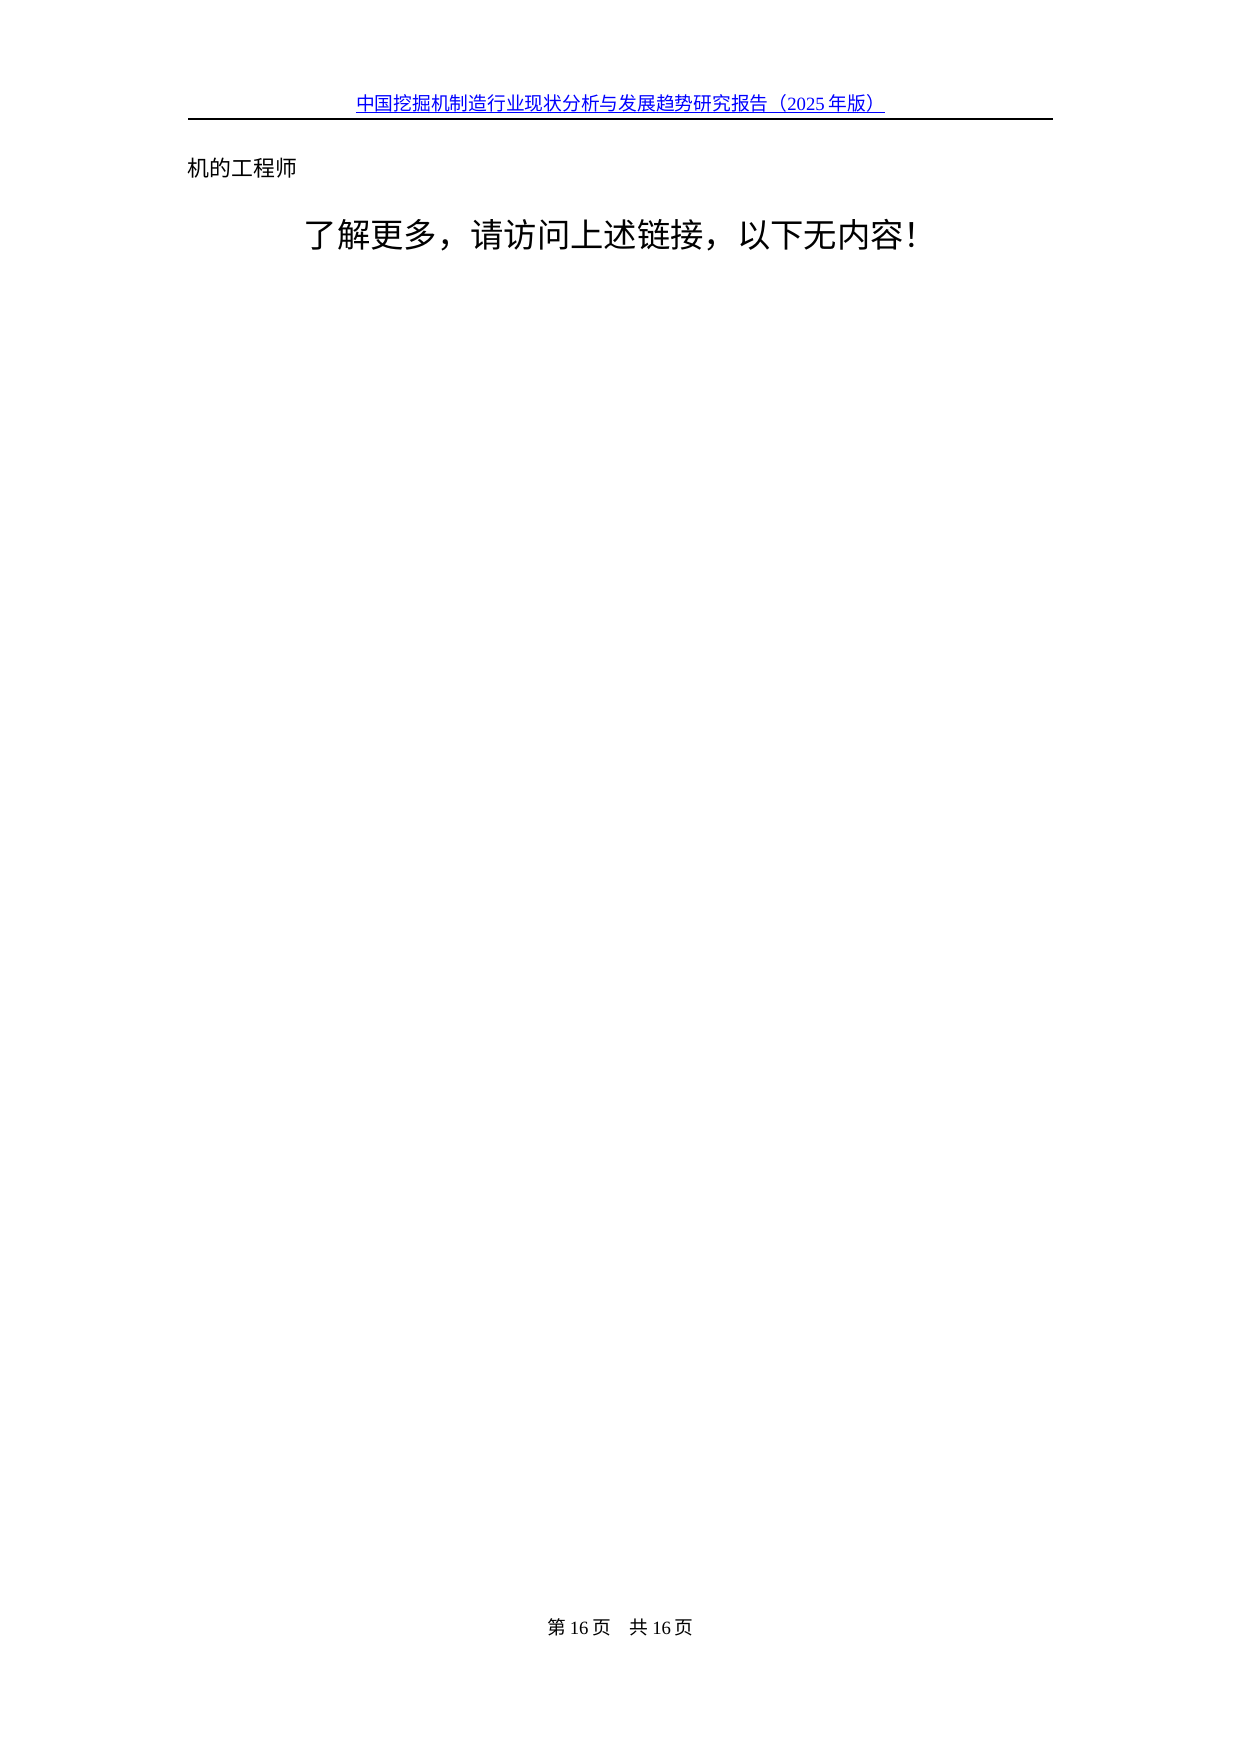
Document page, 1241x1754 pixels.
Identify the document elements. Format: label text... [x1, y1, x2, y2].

title 了解更多，请访问上述链接，以下无内容！ [187, 200, 1053, 265]
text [187, 150, 1053, 183]
